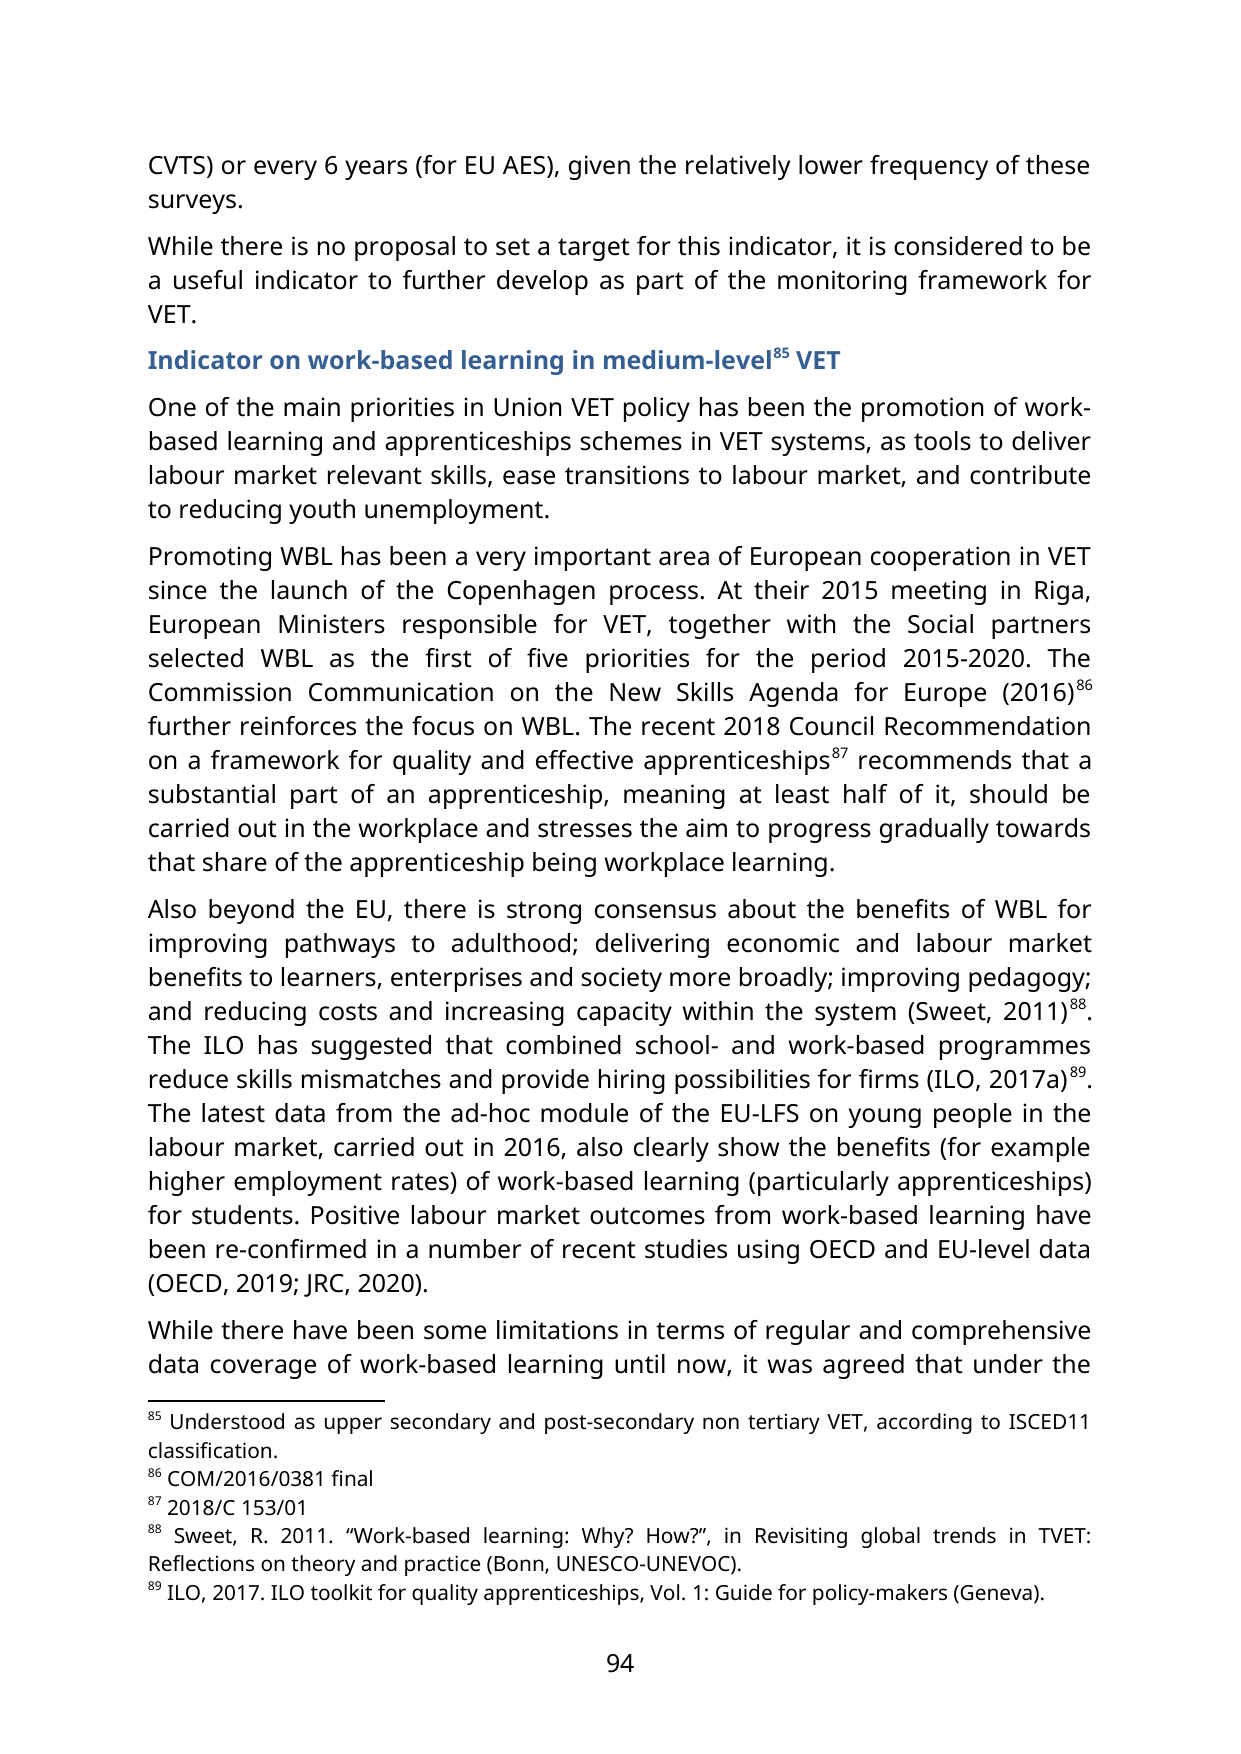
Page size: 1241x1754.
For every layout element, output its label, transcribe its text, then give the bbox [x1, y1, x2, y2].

text Promoting WBL has been a very important area of European cooperation in VET since the launch of the Copenhagen process. At their 2015 meeting in Riga, European Ministers responsible for VET, together with the Social partners selected WBL as the first of five priorities for the period 2015-2020. The Commission Communication on the New Skills Agenda for Europe (2016) further reinforces the focus on WBL. The recent 2018 Council Recommendation on a framework for quality and effective apprenticeships recommends that a substantial part of an apprenticeship, meaning at least half of it, should be carried out in the workplace and stresses the aim to progress gradually towards that share of the apprenticeship being workplace learning. [148, 538, 1093, 879]
text One of the main priorities in Union VET policy has been the promotion of work-based learning and apprenticeships schemes in VET systems, as tools to deliver labour market relevant skills, ease transitions to labour market, and contribute to reducing youth unemployment. [148, 389, 1093, 526]
text Also beyond the EU, there is strong consensus about the benefits of WBL for improving pathways to adulthood; delivering economic and labour market benefits to learners, enterprises and society more broadly; improving pedagogy; and reducing costs and increasing capacity within the system (Sweet, 2011). The ILO has suggested that combined school- and work-based programmes reduce skills mismatches and provide hiring possibilities for firms (ILO, 2017a). The latest data from the ad-hoc module of the EU-LFS on young people in the labour market, carried out in 2016, also clearly show the benefits (for example higher employment rates) of work-based learning (particularly apprenticeships) for students. Positive labour market outcomes from work-based learning have been re-confirmed in a number of recent studies using OECD and EU-level data (OECD, 2019; JRC, 2020). [148, 891, 1093, 1300]
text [148, 148, 1093, 216]
subtitle Indicator on work-based learning in medium-level VET [148, 343, 1093, 377]
text While there is no proposal to set a target for this indicator, it is considered to be a useful indicator to further develop as part of the monitoring framework for VET. [148, 228, 1093, 330]
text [148, 1313, 1093, 1381]
